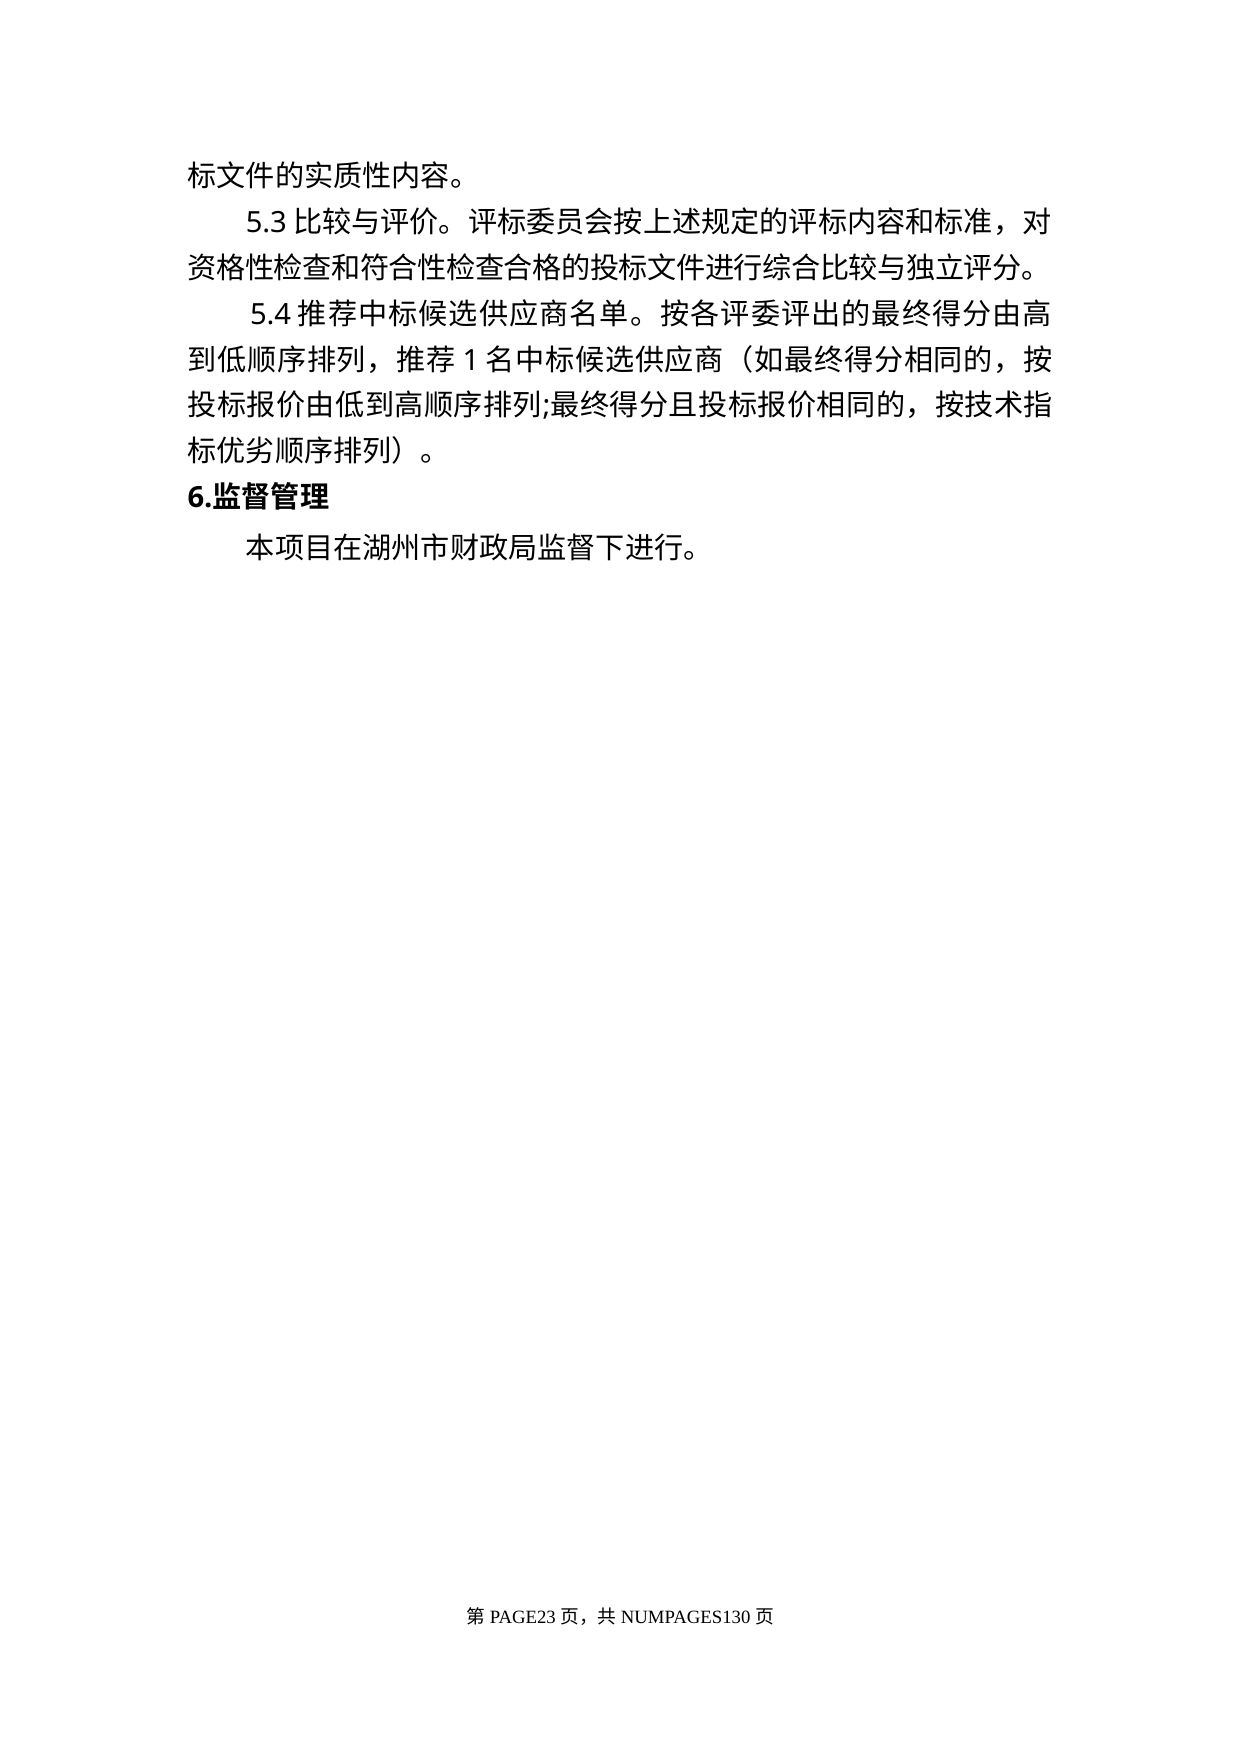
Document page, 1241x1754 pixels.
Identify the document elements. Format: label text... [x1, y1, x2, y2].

text 6.监督管理 [187, 471, 1053, 517]
text 本项目在湖州市财政局监督下进行。 [187, 517, 1053, 569]
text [187, 150, 1053, 196]
text 5.4推荐中标候选供应商名单。按各评委评出的最终得分由高到低顺序排列，推荐1名中标候选供应商（如最终得分相同的，按投标报价由低到高顺序排列;最终得分且投标报价相同的，按技术指标优劣顺序排列）。 [187, 287, 1053, 471]
text 5.3比较与评价。评标委员会按上述规定的评标内容和标准，对资格性检查和符合性检查合格的投标文件进行综合比较与独立评分。 [187, 196, 1053, 287]
